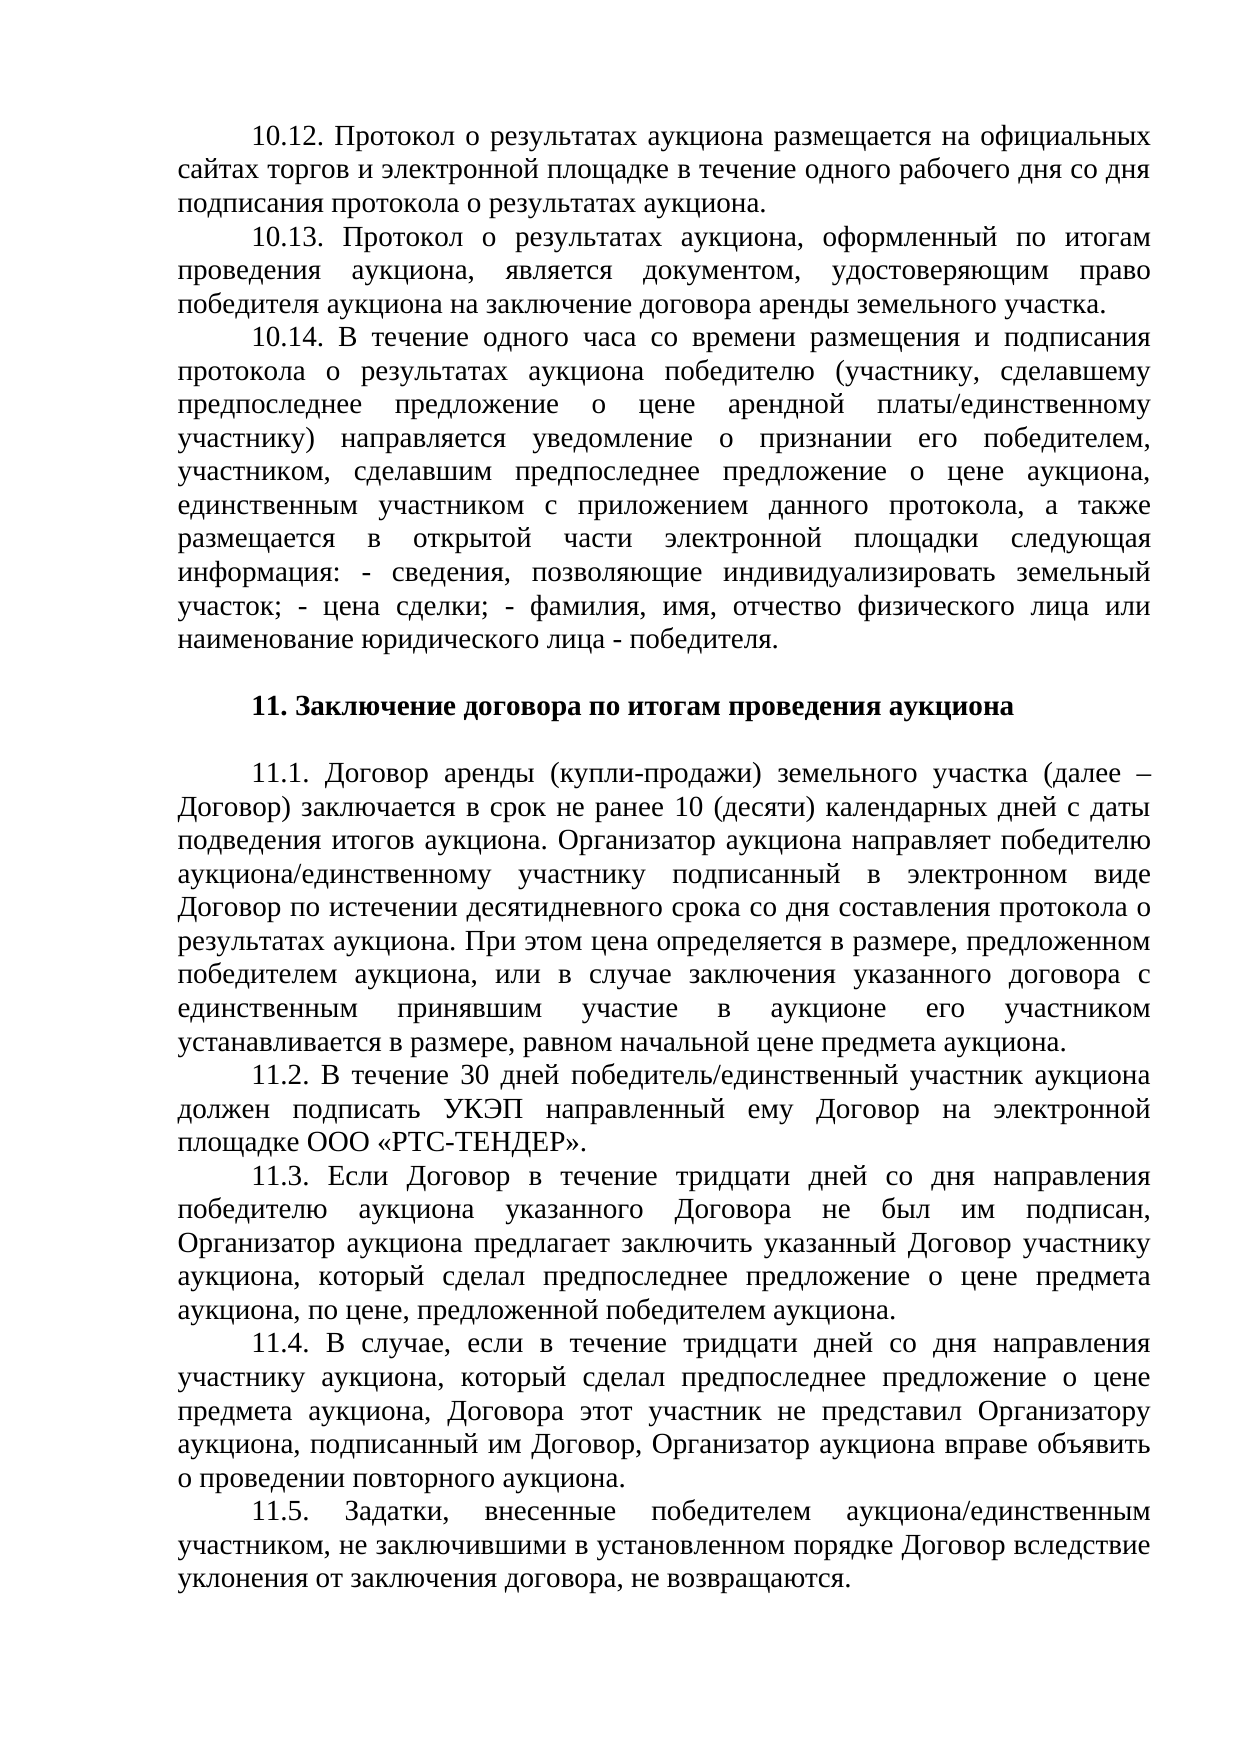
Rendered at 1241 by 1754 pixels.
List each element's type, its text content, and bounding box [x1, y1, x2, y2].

text 11. Заключение договора по итогам проведения аукциона [177, 688, 1152, 722]
text 10.14. В течение одного часа со времени размещения и подписания протокола о результатах аукциона победителю (участнику, сделавшему предпоследнее предложение о цене арендной платы/единственному участнику) направляется уведомление о признании его победителем, участником, сделавшим предпоследнее предложение о цене аукциона, единственным участником с приложением данного протокола, а также размещается в открытой части электронной площадки следующая информация: - сведения, позволяющие индивидуализировать земельный участок; - цена сделки; - фамилия, имя, отчество физического лица или наименование юридического лица - победителя. [177, 319, 1152, 655]
text 11.4. В случае, если в течение тридцати дней со дня направления участнику аукциона, который сделал предпоследнее предложение о цене предмета аукциона, Договора этот участник не представил Организатору аукциона, подписанный им Договор, Организатор аукциона вправе объявить о проведении повторного аукциона. [177, 1326, 1152, 1493]
text 10.12. Протокол о результатах аукциона размещается на официальных сайтах торгов и электронной площадке в течение одного рабочего дня со дня подписания протокола о результатах аукциона. [177, 118, 1152, 219]
text 11.2. В течение 30 дней победитель/единственный участник аукциона должен подписать УКЭП направленный ему Договор на электронной площадке ООО «РТС-ТЕНДЕР». [177, 1057, 1152, 1158]
text 11.3. Если Договор в течение тридцати дней со дня направления победителю аукциона указанного Договора не был им подписан, Организатор аукциона предлагает заключить указанный Договор участнику аукциона, который сделал предпоследнее предложение о цене предмета аукциона, по цене, предложенной победителем аукциона. [177, 1158, 1152, 1326]
text 10.13. Протокол о результатах аукциона, оформленный по итогам проведения аукциона, является документом, удостоверяющим право победителя аукциона на заключение договора аренды земельного участка. [177, 219, 1152, 319]
text 11.1. Договор аренды (купли-продажи) земельного участка (далее – Договор) заключается в срок не ранее 10 (десяти) календарных дней с даты подведения итогов аукциона. Организатор аукциона направляет победителю аукциона/единственному участнику подписанный в электронном виде Договор по истечении десятидневного срока со дня составления протокола о результатах аукциона. При этом цена определяется в размере, предложенном победителем аукциона, или в случае заключения указанного договора с единственным принявшим участие в аукционе его участником устанавливается в размере, равном начальной цене предмета аукциона. [177, 755, 1152, 1057]
text 11.5. Задатки, внесенные победителем аукциона/единственным участником, не заключившими в установленном порядке Договор вследствие уклонения от заключения договора, не возвращаются. [177, 1493, 1152, 1594]
